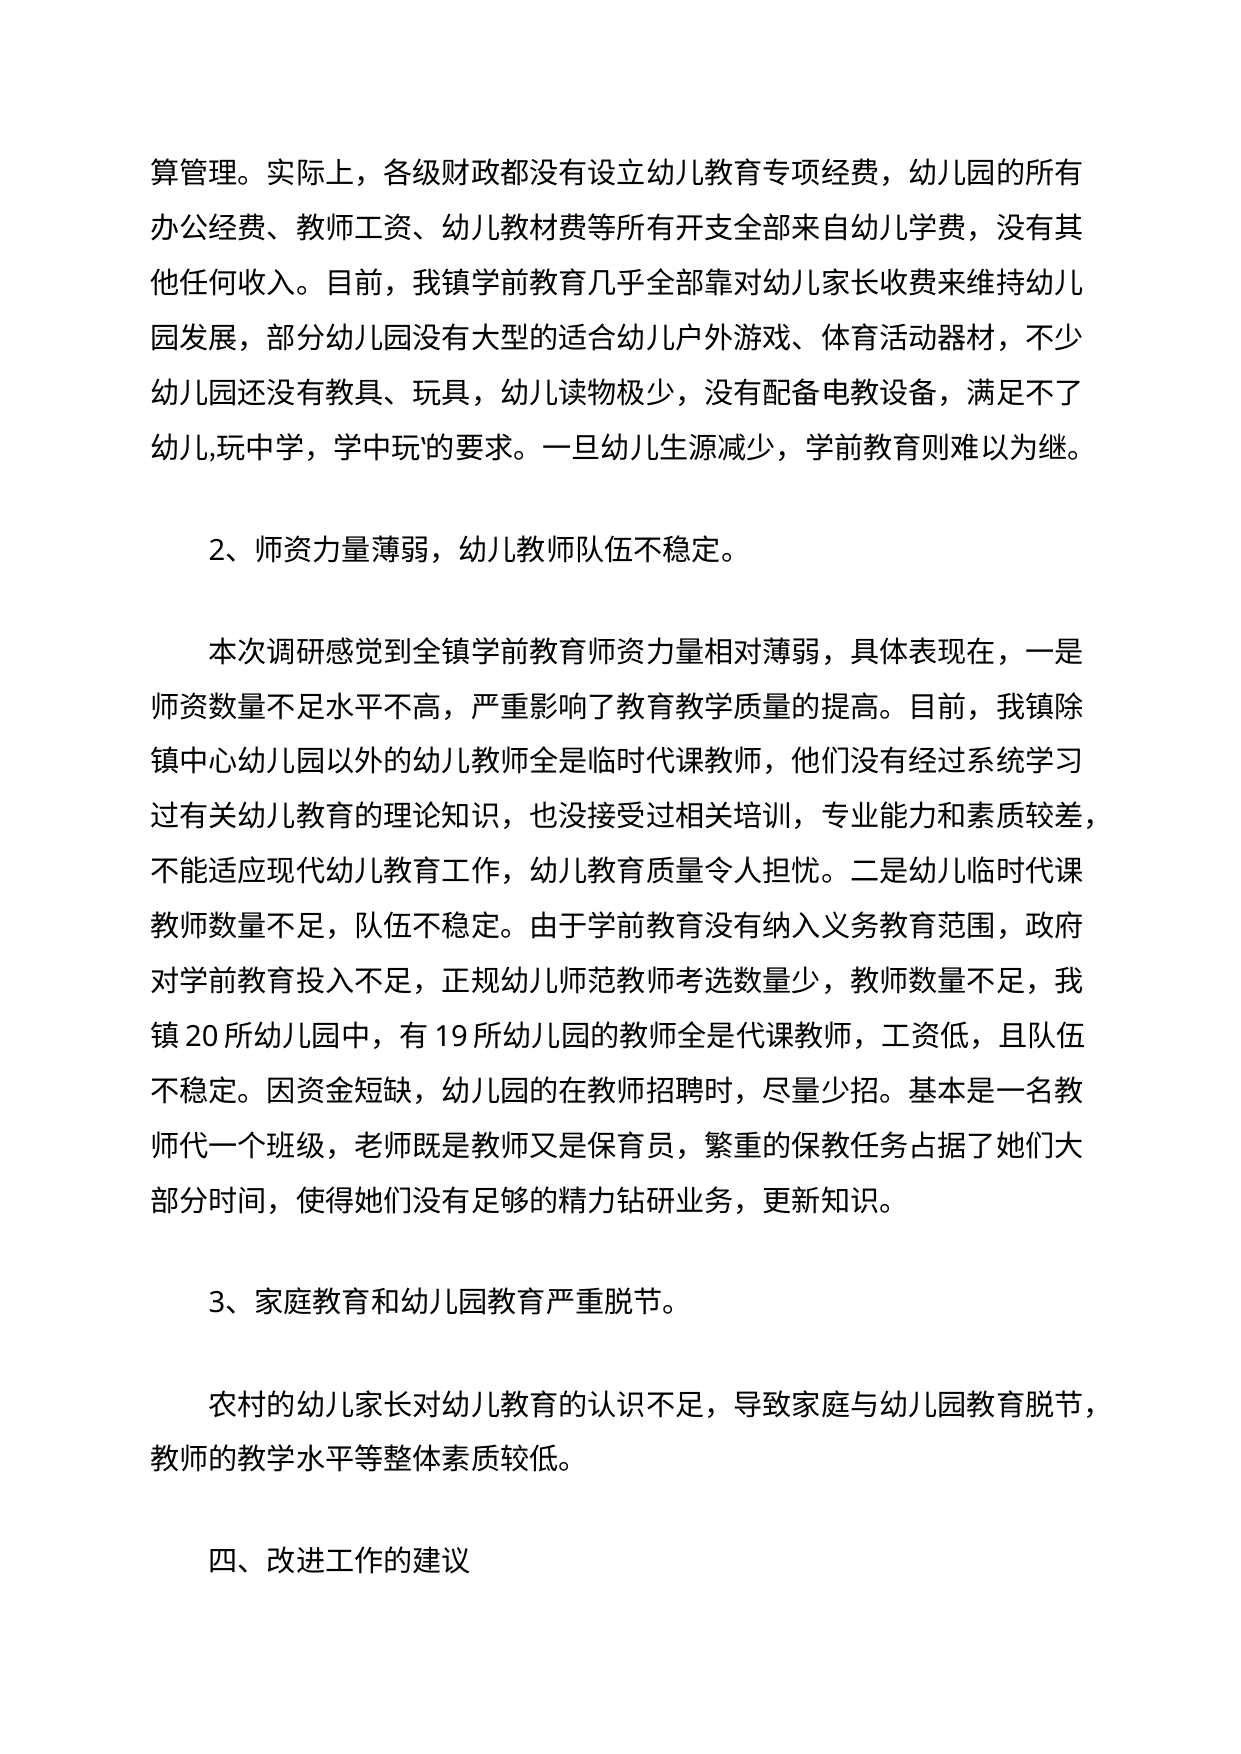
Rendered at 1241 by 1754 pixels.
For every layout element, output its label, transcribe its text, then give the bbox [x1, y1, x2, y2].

text 农村的幼儿家长对幼儿教育的认识不足，导致家庭与幼儿园教育脱节，教师的教学水平等整体素质较低。 [150, 1381, 1090, 1478]
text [150, 150, 1090, 467]
text 2、师资力量薄弱，幼儿教师队伍不稳定。 [150, 526, 1090, 569]
text 四、改进工作的建议 [150, 1538, 1090, 1580]
text 3、家庭教育和幼儿园教育严重脱节。 [150, 1279, 1090, 1321]
text 本次调研感觉到全镇学前教育师资力量相对薄弱，具体表现在，一是师资数量不足水平不高，严重影响了教育教学质量的提高。目前，我镇除镇中心幼儿园以外的幼儿教师全是临时代课教师，他们没有经过系统学习过有关幼儿教育的理论知识，也没接受过相关培训，专业能力和素质较差，不能适应现代幼儿教育工作，幼儿教育质量令人担忧。二是幼儿临时代课教师数量不足，队伍不稳定。由于学前教育没有纳入义务教育范围，政府对学前教育投入不足，正规幼儿师范教师考选数量少，教师数量不足，我镇20所幼儿园中，有19所幼儿园的教师全是代课教师，工资低，且队伍不稳定。因资金短缺，幼儿园的在教师招聘时，尽量少招。基本是一名教师代一个班级，老师既是教师又是保育员，繁重的保教任务占据了她们大部分时间，使得她们没有足够的精力钻研业务，更新知识。 [150, 628, 1090, 1219]
